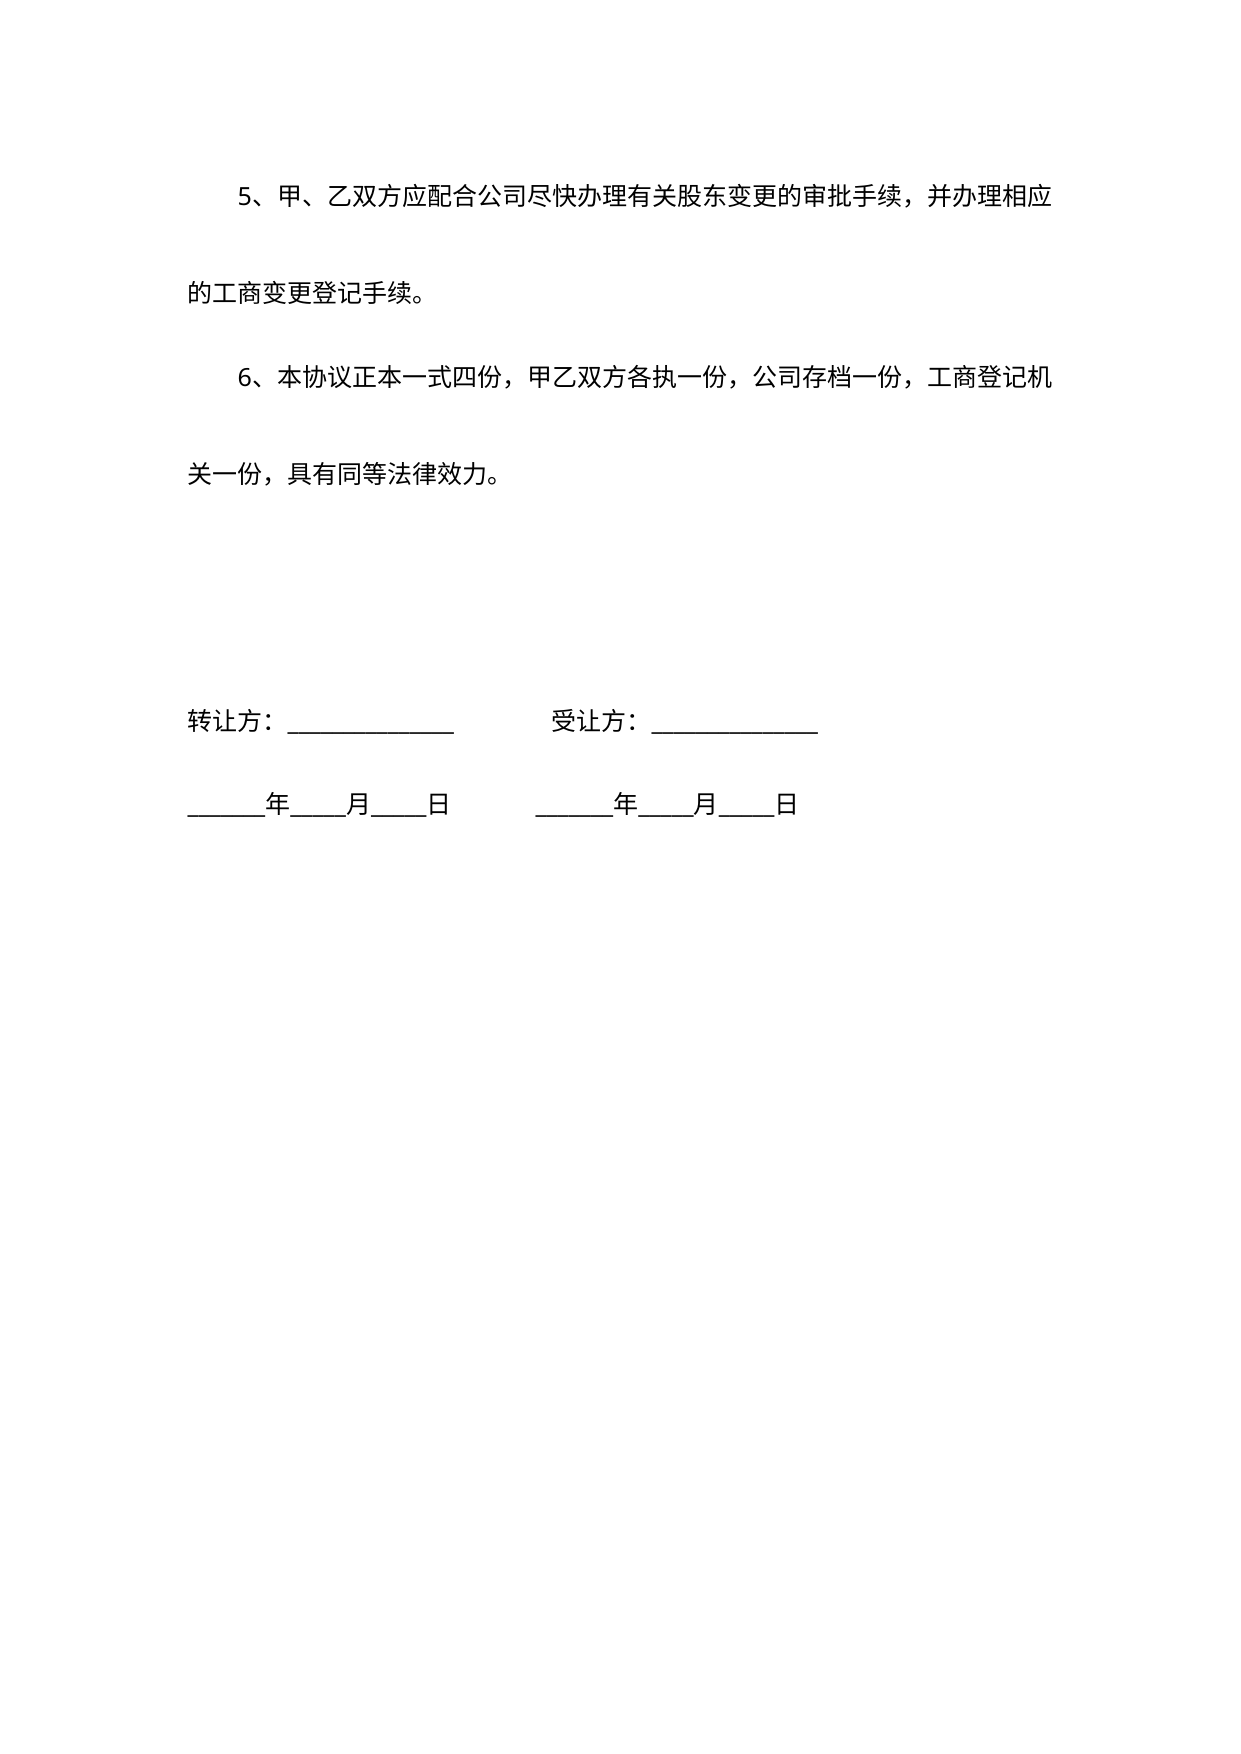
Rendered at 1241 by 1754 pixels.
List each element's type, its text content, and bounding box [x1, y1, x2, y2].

text 6、本协议正本一式四份，甲乙双方各执一份，公司存档一份，工商登记机关一份，具有同等法律效力。 [187, 343, 1053, 505]
text 转让方：_______________ 受让方：_______________ [187, 687, 1053, 752]
text _______年_____月_____日 _______年_____月_____日 [187, 770, 1053, 835]
text 5、甲、乙双方应配合公司尽快办理有关股东变更的审批手续，并办理相应的工商变更登记手续。 [187, 162, 1053, 324]
